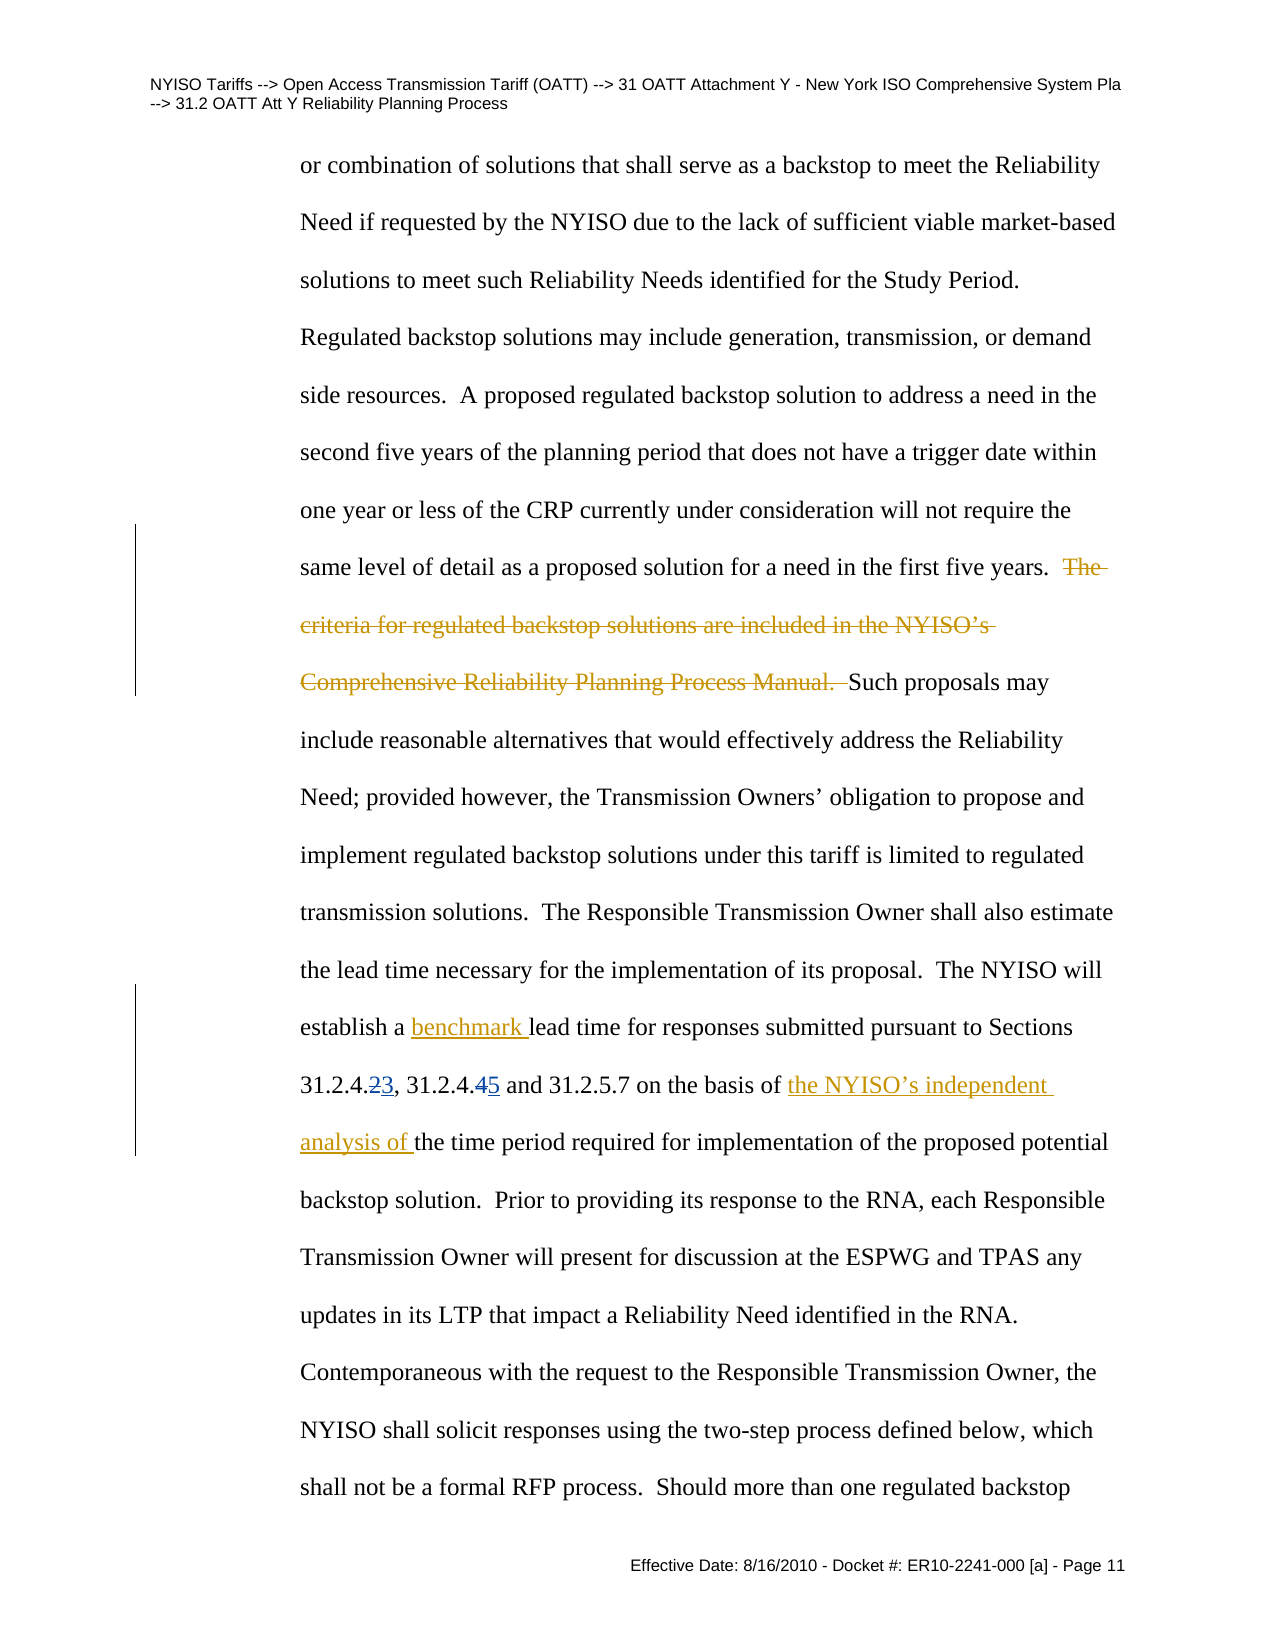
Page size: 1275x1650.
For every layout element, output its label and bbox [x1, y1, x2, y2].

text [225, 150, 1125, 1501]
